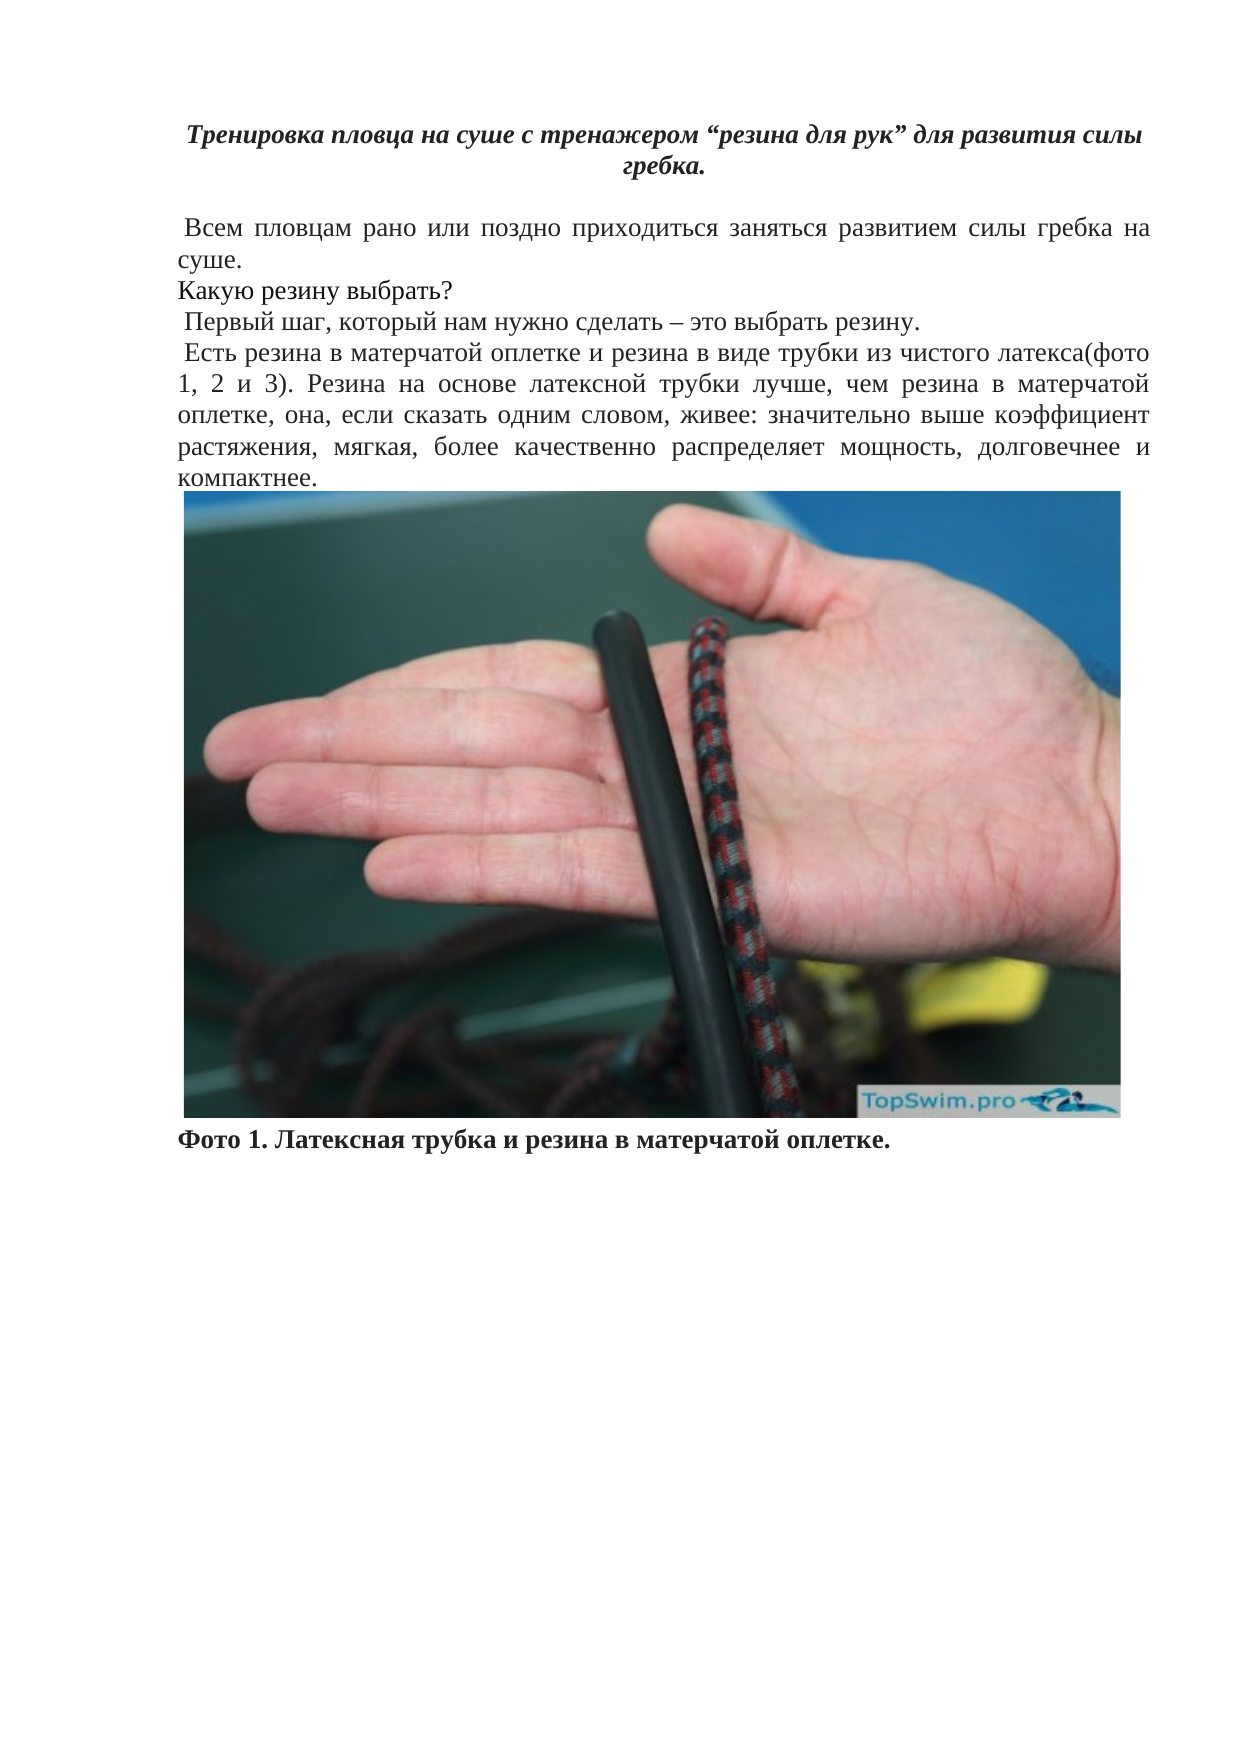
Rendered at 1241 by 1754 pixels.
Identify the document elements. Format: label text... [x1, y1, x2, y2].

picture [183, 491, 1121, 1118]
text Тренировка пловца на суше с тренажером “резина для рук” для развития силы гребка. [177, 118, 1152, 180]
text Есть резина в матерчатой оплетке и резина в виде трубки из чистого латекса(фото 1, 2 и 3). Резина на основе латексной трубки лучше, чем резина в матерчатой оплетке, она, если сказать одним словом, живее: значительно выше коэффициент растяжения, мягкая, более качественно распределяет мощность, долговечнее и компактнее. [177, 336, 1152, 492]
text Первый шаг, который нам нужно сделать – это выбрать резину. [177, 305, 1152, 336]
text Фото 1. Латексная трубка и резина в матерчатой оплетке. [177, 1123, 1152, 1154]
text Всем пловцам рано или поздно приходиться заняться развитием силы гребка на суше. [177, 212, 1152, 274]
text Какую резину выбрать? [177, 274, 1152, 305]
